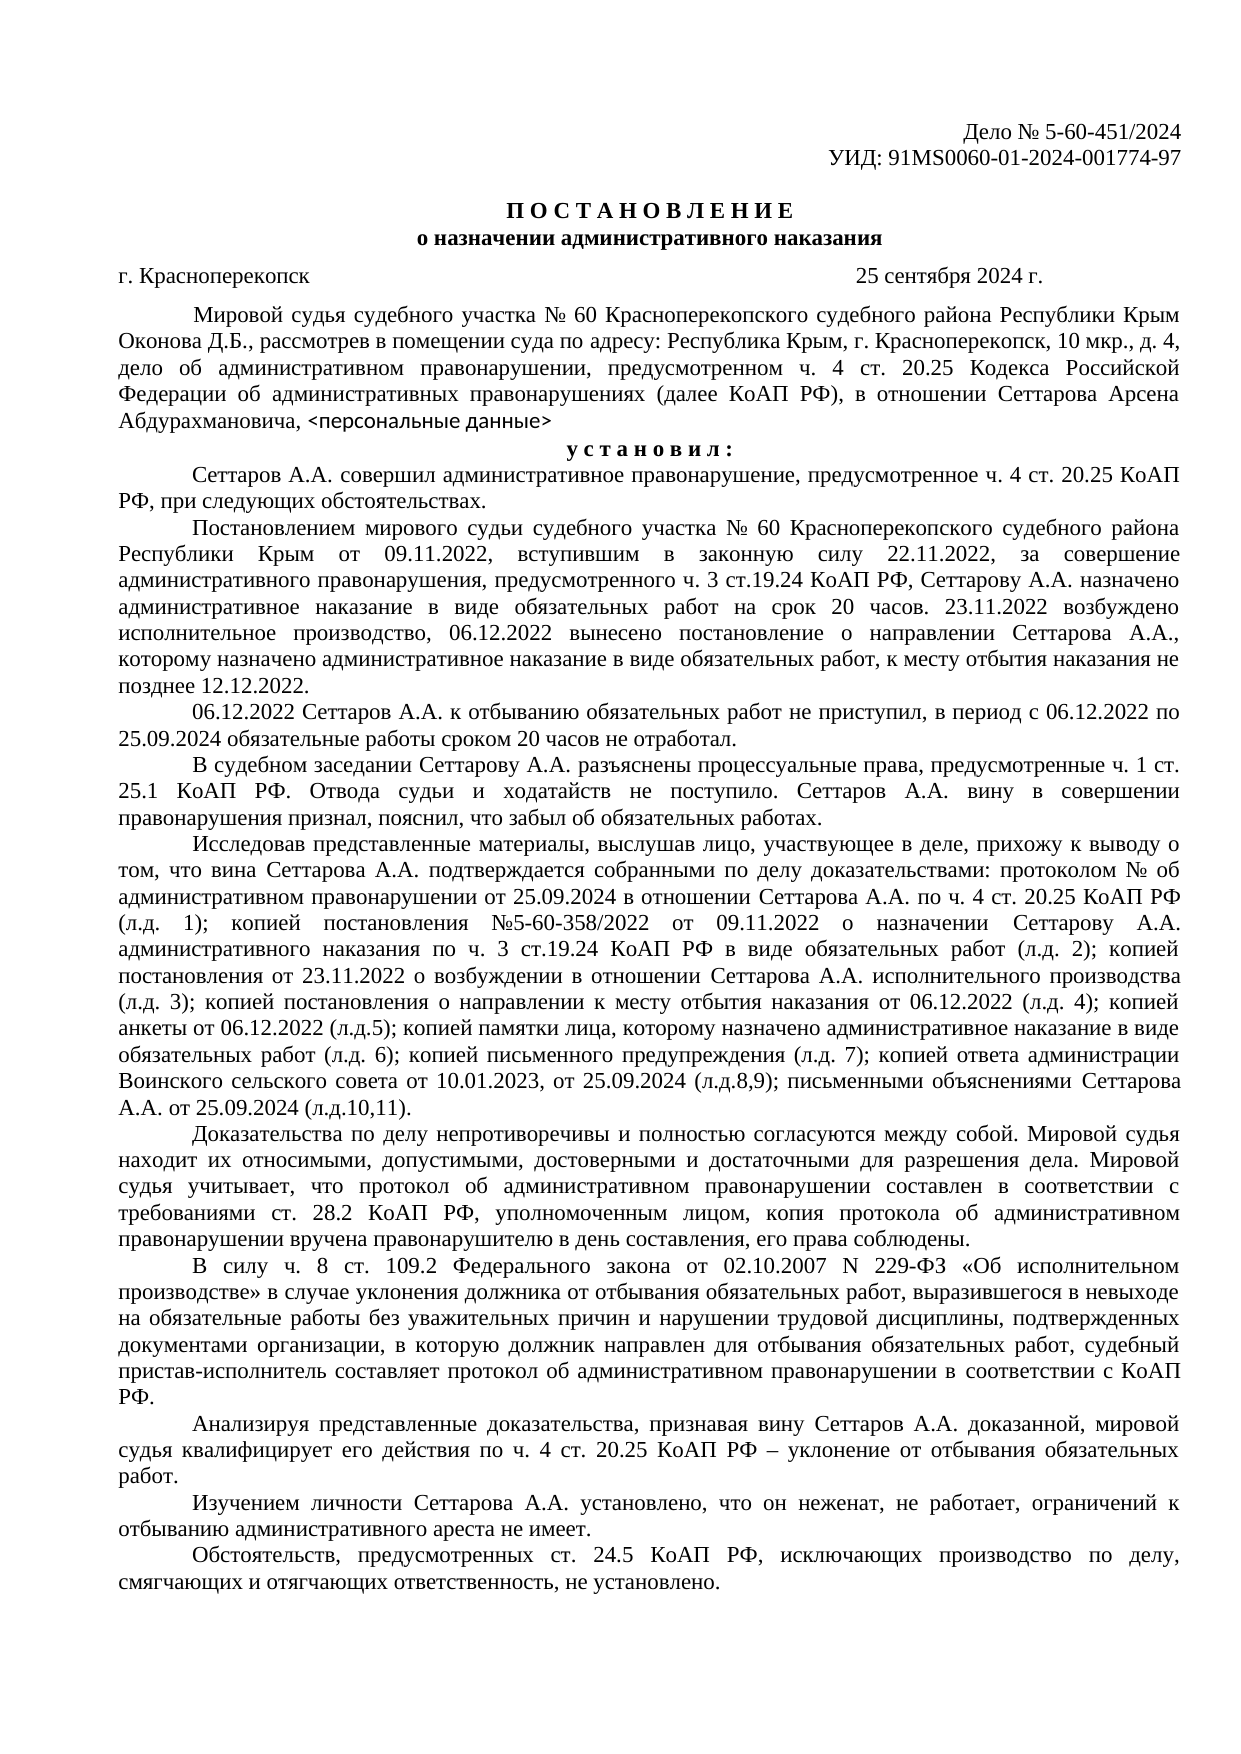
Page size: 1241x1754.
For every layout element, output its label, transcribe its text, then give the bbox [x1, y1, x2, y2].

text 06.12.2022 Сеттаров А.А. к отбыванию обязательных работ не приступил, в период с 06.12.2022 по 25.09.2024 обязательные работы сроком 20 часов не отработал. [118, 698, 1181, 751]
text Постановлением мирового судьи судебного участка № 60 Красноперекопского судебного района Республики Крым от 09.11.2022, вступившим в законную силу 22.11.2022, за совершение административного правонарушения, предусмотренного ч. 3 ст.19.24 КоАП РФ, Сеттарову А.А. назначено административное наказание в виде обязательных работ на срок 20 часов. 23.11.2022 возбуждено исполнительное производство, 06.12.2022 вынесено постановление о направлении Сеттарова А.А., которому назначено административное наказание в виде обязательных работ, к месту отбытия наказания не позднее 12.12.2022. [118, 514, 1181, 698]
text Анализируя представленные доказательства, признавая вину Сеттаров А.А. доказанной, мировой судья квалифицирует его действия по ч. 4 ст. 20.25 КоАП РФ – уклонение от отбывания обязательных работ. [118, 1410, 1181, 1489]
text Мировой судья судебного участка № 60 Красноперекопского судебного района Республики Крым Оконова Д.Б., рассмотрев в помещении суда по адресу: Республика Крым, г. Красноперекопск, 10 мкр., д. 4, дело об административном правонарушении, предусмотренном ч. 4 ст. 20.25 Кодекса Российской Федерации об административных правонарушениях (далее КоАП РФ), в отношении Сеттарова Арсена Абдурахмановича, <персональные данные> [118, 301, 1181, 435]
text Обстоятельств, предусмотренных ст. 24.5 КоАП РФ, исключающих производство по делу, смягчающих и отягчающих ответственность, не установлено. [118, 1542, 1181, 1594]
text у с т а н о в и л : [118, 435, 1181, 461]
text В судебном заседании Сеттарову А.А. разъяснены процессуальные права, предусмотренные ч. 1 ст. 25.1 КоАП РФ. Отвода судьи и ходатайств не поступило. Сеттаров А.А. вину в совершении правонарушения признал, пояснил, что забыл об обязательных работах. [118, 751, 1181, 830]
text о назначении административного наказания [118, 223, 1181, 250]
text Исследовав представленные материалы, выслушав лицо, участвующее в деле, прихожу к выводу о том, что вина Сеттарова А.А. подтверждается собранными по делу доказательствами: протоколом № об административном правонарушении от 25.09.2024 в отношении Сеттарова А.А. по ч. 4 ст. 20.25 КоАП РФ (л.д. 1); копией постановления №5-60-358/2022 от 09.11.2022 о назначении Сеттарову А.А. административного наказания по ч. 3 ст.19.24 КоАП РФ в виде обязательных работ (л.д. 2); копией постановления от 23.11.2022 о возбуждении в отношении Сеттарова А.А. исполнительного производства (л.д. 3); копией постановления о направлении к месту отбытия наказания от 06.12.2022 (л.д. 4); копией анкеты от 06.12.2022 (л.д.5); копией памятки лица, которому назначено административное наказание в виде обязательных работ (л.д. 6); копией письменного предупреждения (л.д. 7); копией ответа администрации Воинского сельского совета от 10.01.2023, от 25.09.2024 (л.д.8,9); письменными объяснениями Сеттарова А.А. от 25.09.2024 (л.д.10,11). [118, 830, 1181, 1120]
text П О С Т А Н О В Л Е Н И Е [118, 197, 1181, 223]
text УИД: 91MS0060-01-2024-001774-97 [118, 144, 1181, 171]
text Доказательства по делу непротиворечивы и полностью согласуются между собой. Мировой судья находит их относимыми, допустимыми, достоверными и достаточными для разрешения дела. Мировой судья учитывает, что протокол об административном правонарушении составлен в соответствии с требованиями ст. 28.2 КоАП РФ, уполномоченным лицом, копия протокола об административном правонарушении вручена правонарушителю в день составления, его права соблюдены. [118, 1120, 1181, 1252]
text Изучением личности Сеттарова А.А. установлено, что он неженат, не работает, ограничений к отбыванию административного ареста не имеет. [118, 1489, 1181, 1542]
text Сеттаров А.А. совершил административное правонарушение, предусмотренное ч. 4 ст. 20.25 КоАП РФ, при следующих обстоятельствах. [118, 461, 1181, 514]
text Дело № 5-60-451/2024 [118, 118, 1181, 144]
text В силу ч. 8 ст. 109.2 Федерального закона от 02.10.2007 N 229-ФЗ «Об исполнительном производстве» в случае уклонения должника от отбывания обязательных работ, выразившегося в невыходе на обязательные работы без уважительных причин и нарушении трудовой дисциплины, подтвержденных документами организации, в которую должник направлен для отбывания обязательных работ, судебный пристав-исполнитель составляет протокол об административном правонарушении в соответствии с КоАП РФ. [118, 1252, 1181, 1410]
text г. Красноперекопск 25 сентября 2024 г. [118, 262, 1181, 289]
